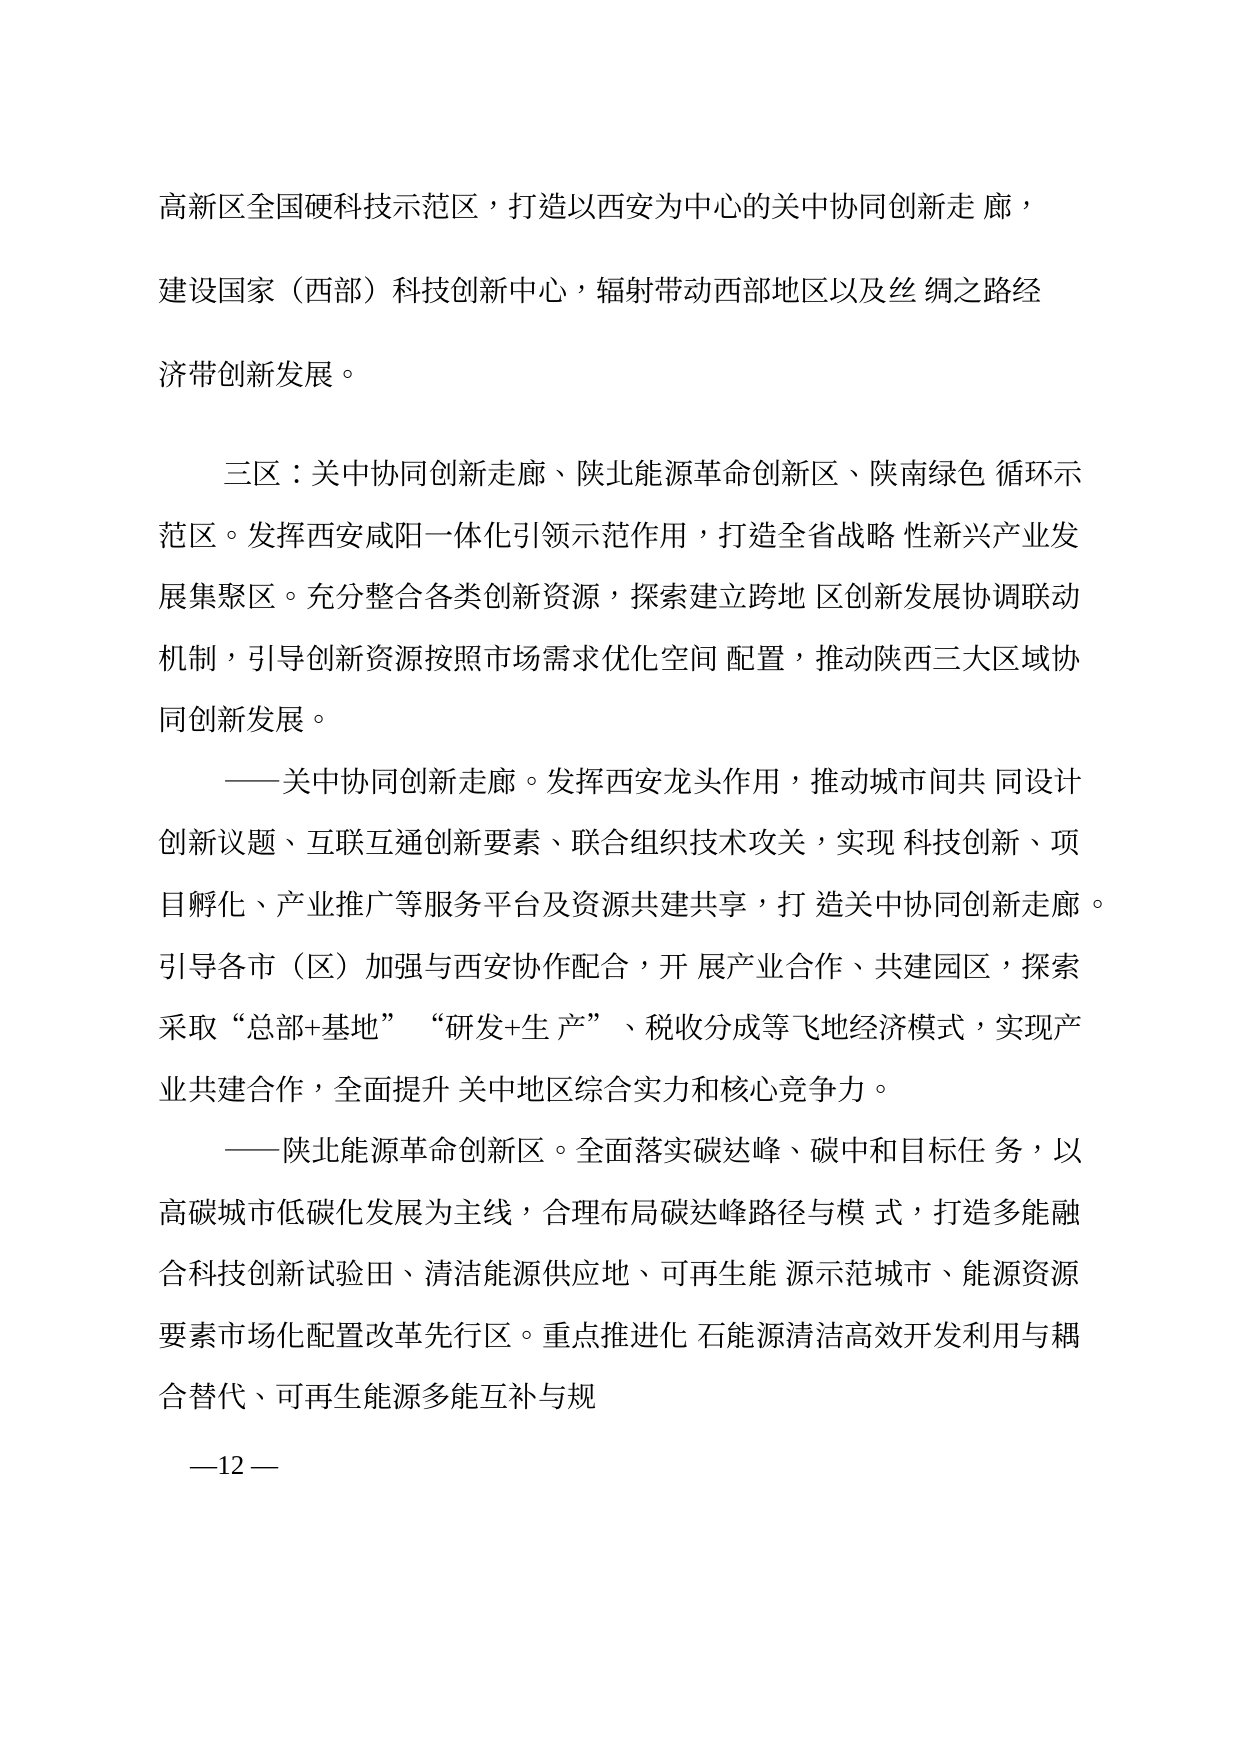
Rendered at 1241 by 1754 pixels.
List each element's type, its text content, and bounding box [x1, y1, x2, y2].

text ——陕北能源革命创新区。全面落实碳达峰、碳中和目标任 务，以高碳城市低碳化发展为主线，合理布局碳达峰路径与模 式，打造多能融合科技创新试验田、清洁能源供应地、可再生能 源示范城市、能源资源要素市场化配置改革先行区。重点推进化 石能源清洁高效开发利用与耦合替代、可再生能源多能互补与规 [159, 1112, 1083, 1420]
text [159, 184, 1045, 393]
text —12 — [159, 1449, 1083, 1481]
text ——关中协同创新走廊。发挥西安龙头作用，推动城市间共 同设计创新议题、互联互通创新要素、联合组织技术攻关，实现 科技创新、项目孵化、产业推广等服务平台及资源共建共享，打 造关中协同创新走廊。引导各市（区）加强与西安协作配合，开 展产业合作、共建园区，探索采取“总部+基地” “研发+生 产”、税收分成等飞地经济模式，实现产业共建合作，全面提升 关中地区综合实力和核心竞争力。 [159, 743, 1083, 1112]
text 三区：关中协同创新走廊、陕北能源革命创新区、陕南绿色 循环示范区。发挥西安咸阳一体化引领示范作用，打造全省战略 性新兴产业发展集聚区。充分整合各类创新资源，探索建立跨地 区创新发展协调联动机制，引导创新资源按照市场需求优化空间 配置，推动陕西三大区域协同创新发展。 [159, 435, 1083, 743]
